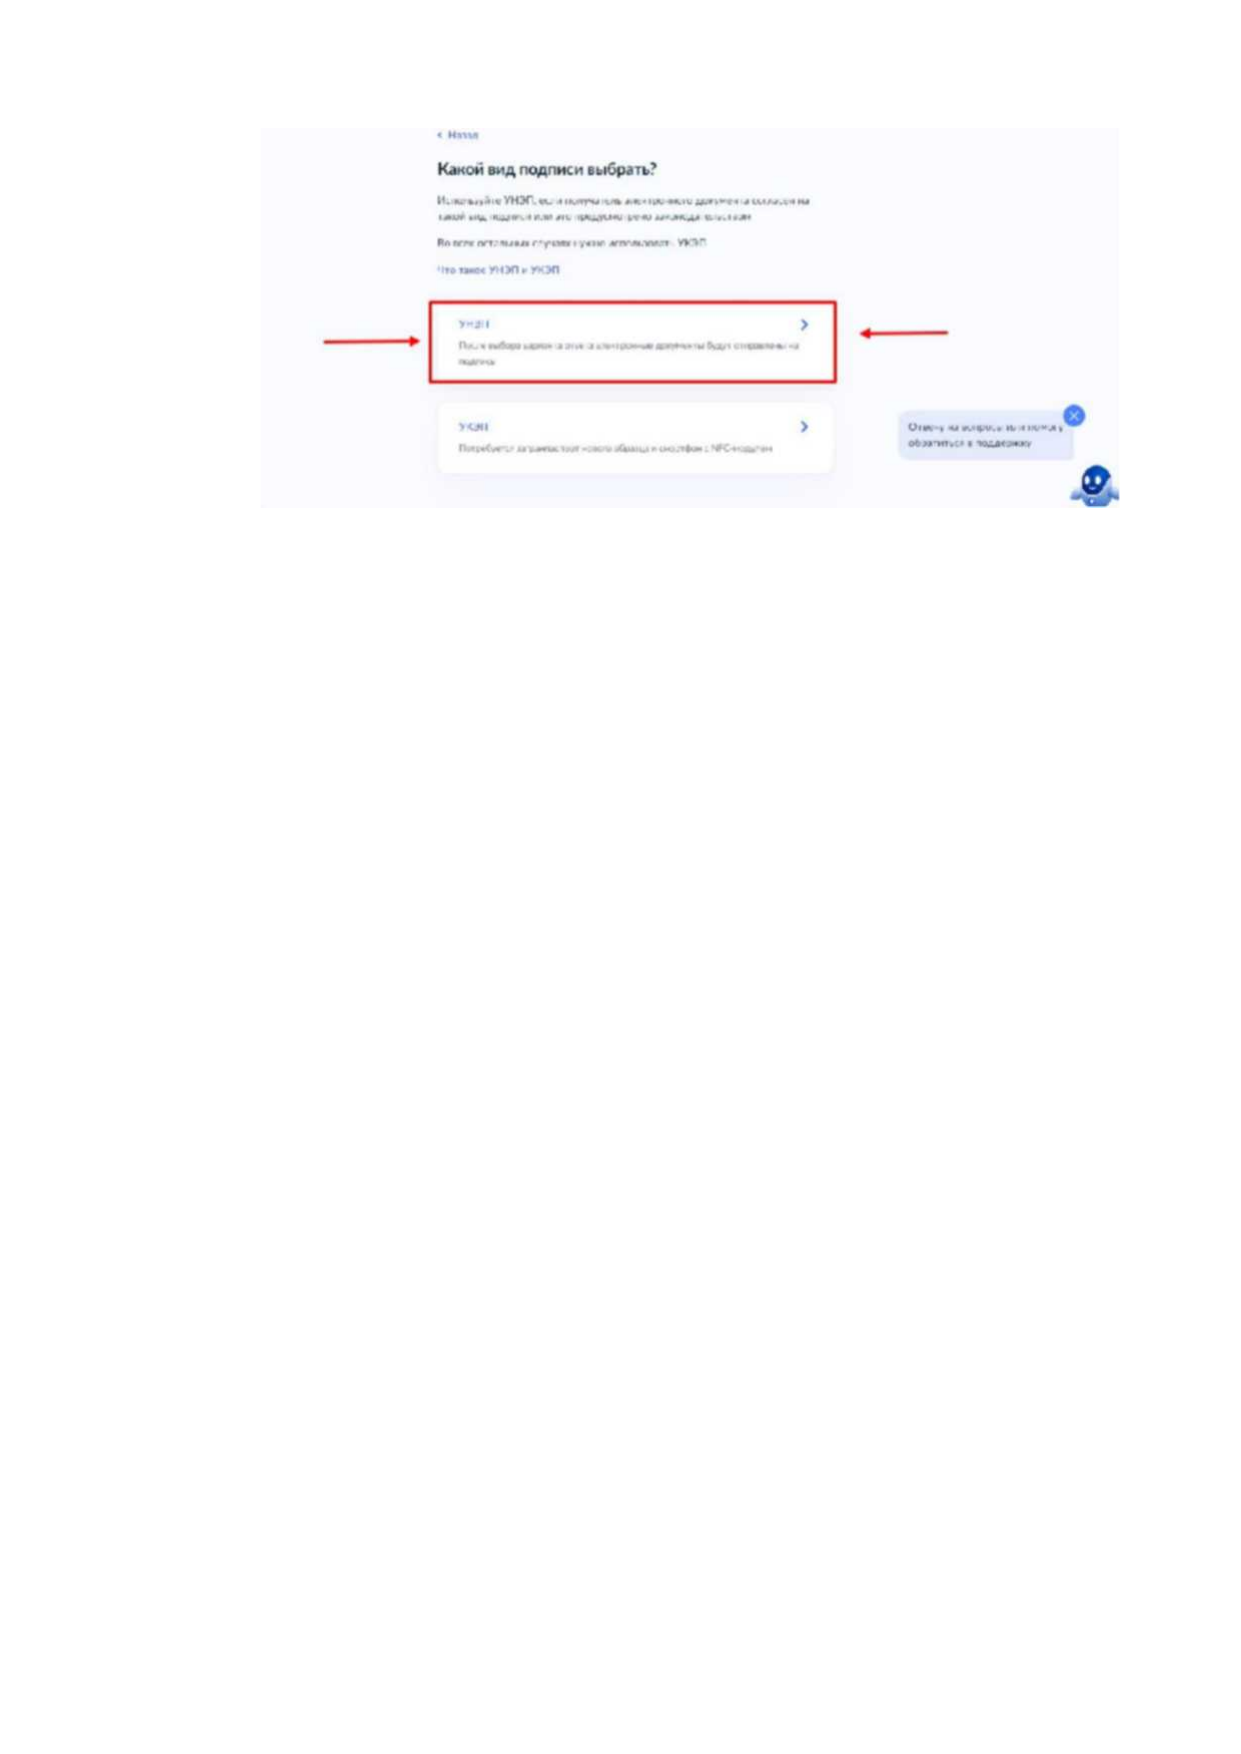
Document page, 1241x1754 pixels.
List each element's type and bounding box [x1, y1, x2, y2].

picture [260, 128, 1120, 508]
